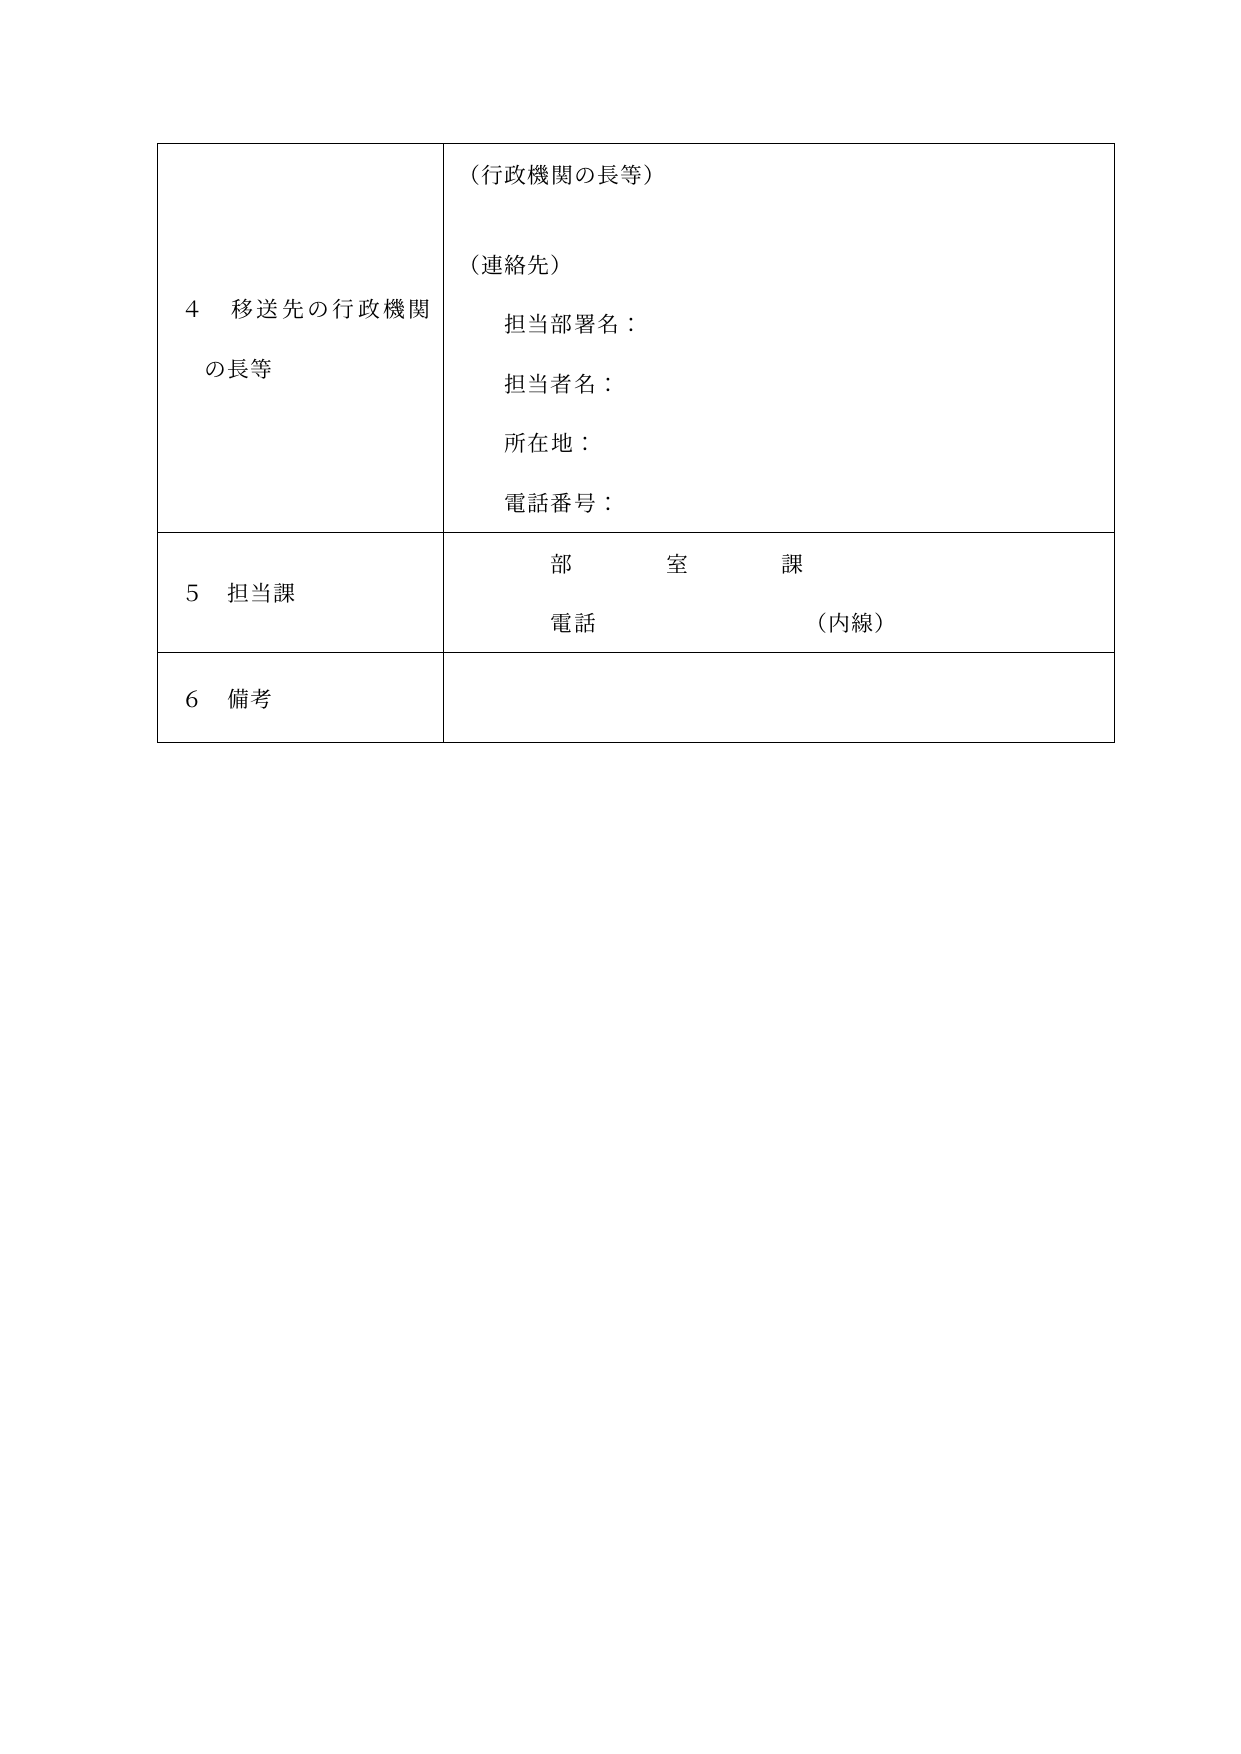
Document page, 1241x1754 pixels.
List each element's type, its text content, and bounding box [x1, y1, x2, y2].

table_cell [444, 653, 1114, 742]
table_cell ５ 担当課 [158, 533, 443, 652]
table_cell （行政機関の長等） （連絡先） 担当部署名： 担当者名： 所在地： 電話番号： [444, 144, 1114, 532]
table_cell ４ 移送先の行政機関の長等 [158, 144, 443, 532]
table_cell 部 室 課 電話 （内線） [444, 533, 1114, 652]
table_cell ６ 備考 [158, 653, 443, 742]
